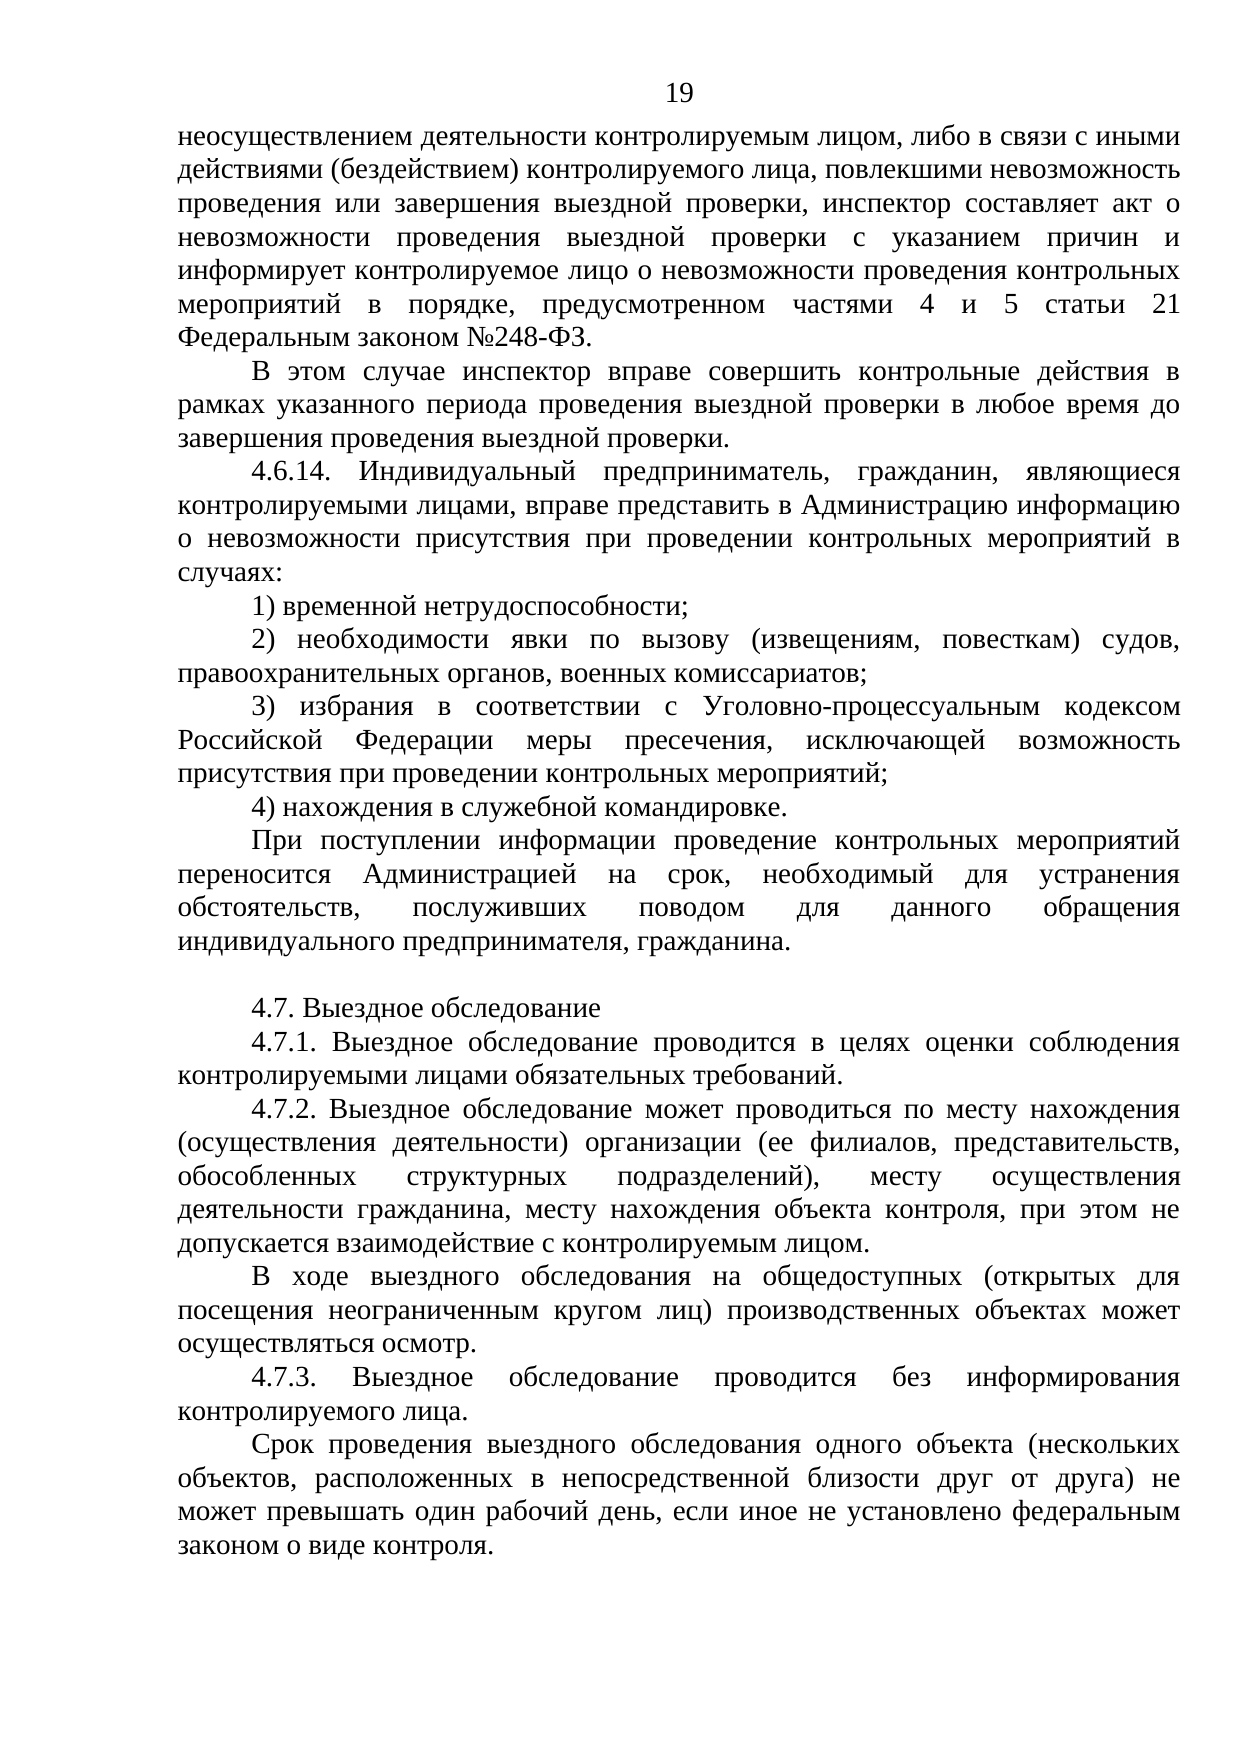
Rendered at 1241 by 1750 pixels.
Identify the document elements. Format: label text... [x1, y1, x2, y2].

text В этом случае инспектор вправе совершить контрольные действия в рамках указанного периода проведения выездной проверки в любое время до завершения проведения выездной проверки. [177, 353, 1181, 453]
text 1) временной нетрудоспособности; [177, 588, 1181, 621]
text 4.7.3. Выездное обследование проводится без информирования контролируемого лица. [177, 1359, 1181, 1426]
text 4.6.14. Индивидуальный предприниматель, гражданин, являющиеся контролируемыми лицами, вправе представить в Администрацию информацию о невозможности присутствия при проведении контрольных мероприятий в случаях: [177, 453, 1181, 588]
text 3) избрания в соответствии с Уголовно-процессуальным кодексом Российской Федерации меры пресечения, исключающей возможность присутствия при проведении контрольных мероприятий; [177, 688, 1181, 789]
text 4) нахождения в служебной командировке. [177, 789, 1181, 822]
text Срок проведения выездного обследования одного объекта (нескольких объектов, расположенных в непосредственной близости друг от друга) не может превышать один рабочий день, если иное не установлено федеральным законом о виде контроля. [177, 1426, 1181, 1560]
text 2) необходимости явки по вызову (извещениям, повесткам) судов, правоохранительных органов, военных комиссариатов; [177, 621, 1181, 688]
text 4.7. Выездное обследование [177, 990, 1181, 1024]
text 4.7.1. Выездное обследование проводится в целях оценки соблюдения контролируемыми лицами обязательных требований. [177, 1024, 1181, 1091]
text При поступлении информации проведение контрольных мероприятий переносится Администрацией на срок, необходимый для устранения обстоятельств, послуживших поводом для данного обращения индивидуального предпринимателя, гражданина. [177, 822, 1181, 957]
text 4.7.2. Выездное обследование может проводиться по месту нахождения (осуществления деятельности) организации (ее филиалов, представительств, обособленных структурных подразделений), месту осуществления деятельности гражданина, месту нахождения объекта контроля, при этом не допускается взаимодействие с контролируемым лицом. [177, 1091, 1181, 1258]
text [177, 118, 1181, 353]
text В ходе выездного обследования на общедоступных (открытых для посещения неограниченным кругом лиц) производственных объектах может осуществляться осмотр. [177, 1258, 1181, 1359]
